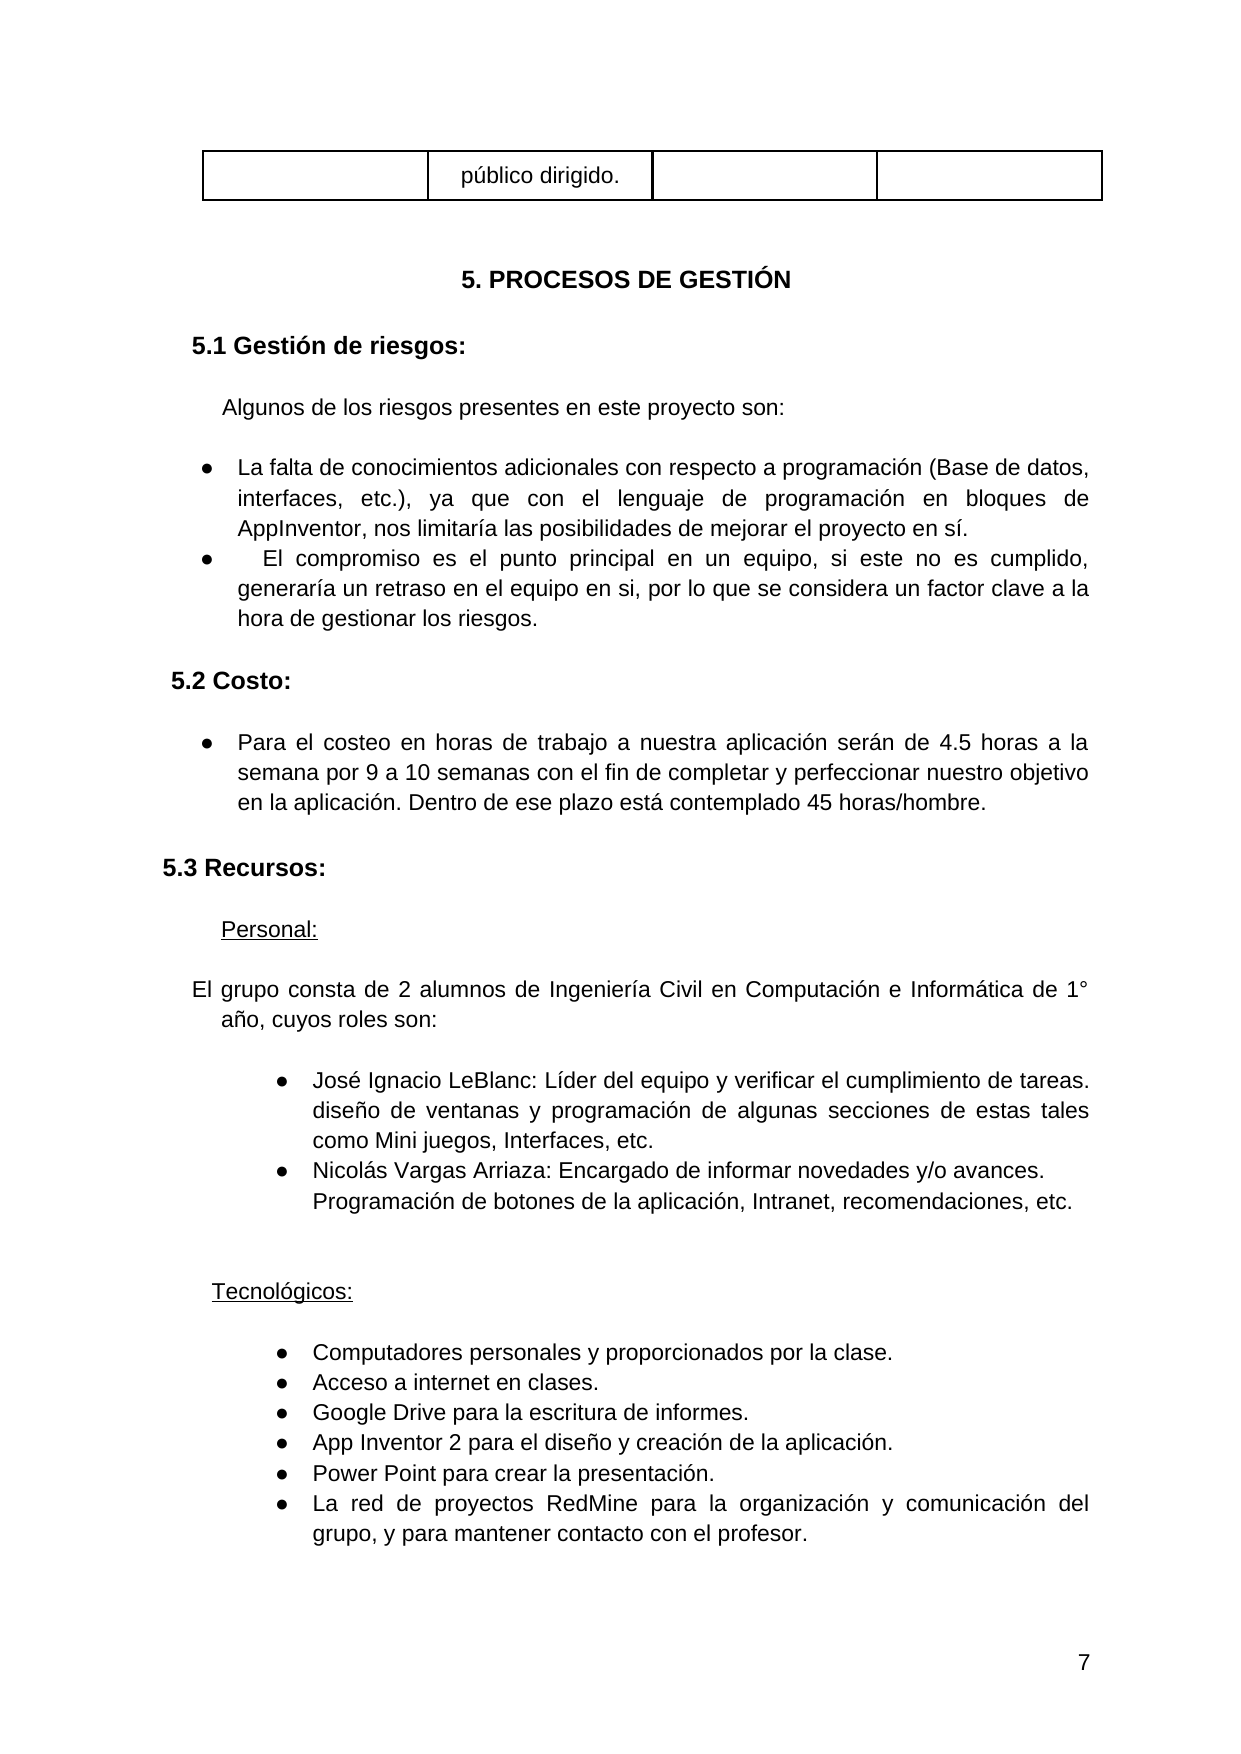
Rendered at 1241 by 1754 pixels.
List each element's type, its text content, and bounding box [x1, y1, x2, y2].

list Nicolás Vargas Arriaza: Encargado de informar novedades y/o avances. [275, 1157, 1090, 1184]
subtitle 5.2 Costo: [171, 666, 1090, 694]
list Power Point para crear la presentación. [275, 1459, 1090, 1486]
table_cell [878, 152, 1101, 199]
text Tecnológicos: [192, 1278, 1090, 1305]
subtitle 5. PROCESOS DE GESTIÓN [162, 264, 1090, 293]
text El grupo consta de 2 alumnos de Ingeniería Civil en Computación e Informática de 1° año, cuyos roles son: [192, 976, 1090, 1033]
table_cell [429, 152, 651, 199]
list Computadores personales y proporcionados por la clase. [275, 1339, 1090, 1365]
list Acceso a internet en clases. [275, 1369, 1090, 1395]
list App Inventor 2 para el diseño y creación de la aplicación. [275, 1429, 1090, 1456]
text Personal: [192, 916, 1090, 942]
subtitle 5.3 Recursos: [162, 853, 1090, 881]
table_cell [204, 152, 427, 199]
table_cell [654, 152, 876, 199]
list La red de proyectos RedMine para la organización y comunicación del grupo, y para mantener contacto con el profesor. [275, 1490, 1090, 1546]
text Algunos de los riesgos presentes en este proyecto son: [194, 394, 1090, 420]
list El compromiso es el punto principal en un equipo, si este no es cumplido, generaría un retraso en el equipo en si, por lo que se considera un factor clave a la hora de gestionar los riesgos. [200, 545, 1090, 632]
list La falta de conocimientos adicionales con respecto a programación (Base de datos, interfaces, etc.), ya que con el lenguaje de programación en bloques de AppInventor, nos limitaría las posibilidades de mejorar el proyecto en sí. [200, 454, 1090, 541]
text Programación de botones de la aplicación, Intranet, recomendaciones, etc. [312, 1188, 1090, 1214]
list José Ignacio LeBlanc: Líder del equipo y verificar el cumplimiento de tareas. diseño de ventanas y programación de algunas secciones de estas tales como Mini juegos, Interfaces, etc. [275, 1067, 1090, 1154]
list Google Drive para la escritura de informes. [275, 1399, 1090, 1426]
list Para el costeo en horas de trabajo a nuestra aplicación serán de 4.5 horas a la semana por 9 a 10 semanas con el fin de completar y perfeccionar nuestro objetivo en la aplicación. Dentro de ese plazo está contemplado 45 horas/hombre. [200, 729, 1090, 816]
subtitle 5.1 Gestión de riesgos: [192, 331, 1090, 359]
